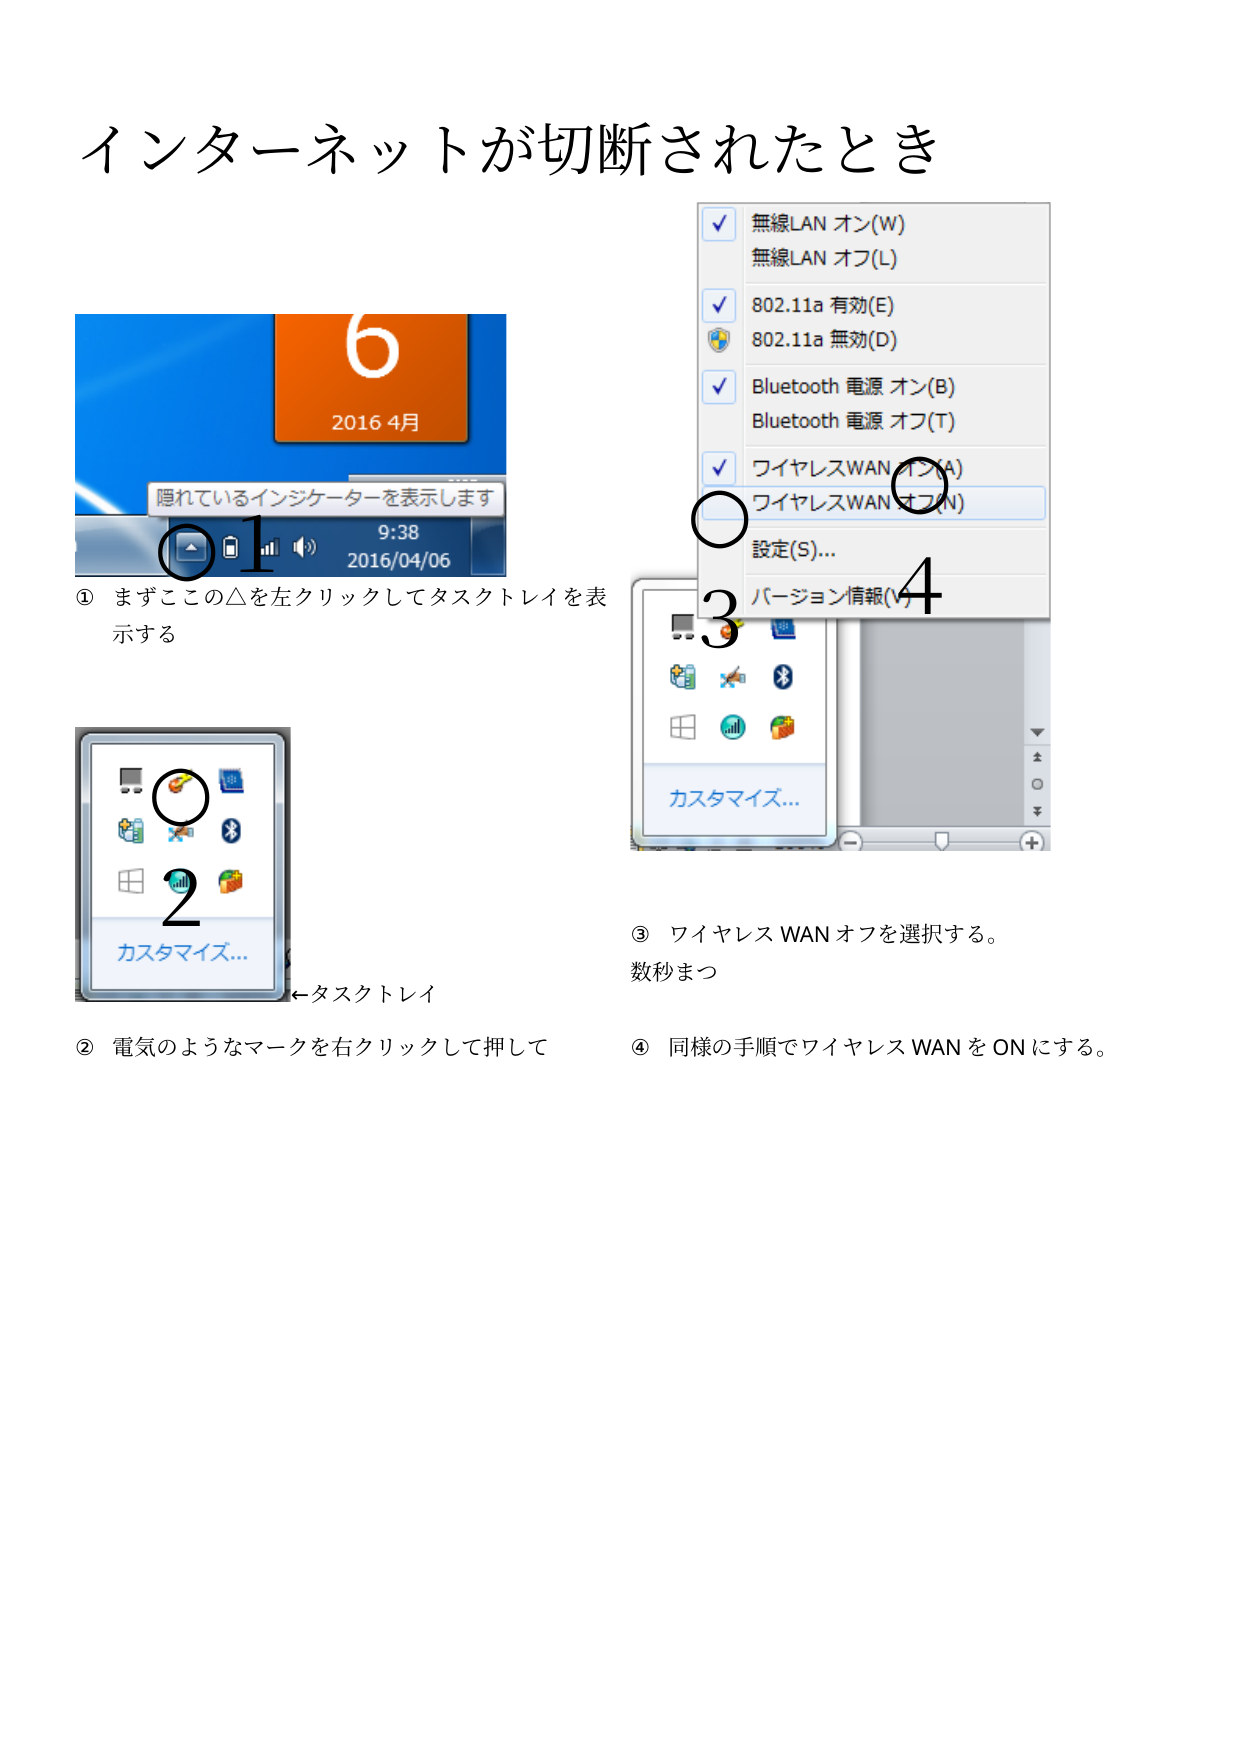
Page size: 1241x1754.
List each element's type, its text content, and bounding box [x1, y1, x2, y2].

picture [75, 727, 291, 1002]
table_header まずここの△を左クリックしてタスクトレイを表示する ←タスクトレイ 電気のようなマークを右クリックして押して [64, 202, 619, 1177]
text インターネットが切断されたとき [75, 89, 1165, 202]
table_header ワイヤレスWANオフを選択する。 数秒まつ 同様の手順でワイヤレスWANをONにする。 [619, 202, 1175, 1177]
picture [162, 528, 211, 577]
picture [630, 202, 1051, 851]
picture [75, 314, 507, 577]
